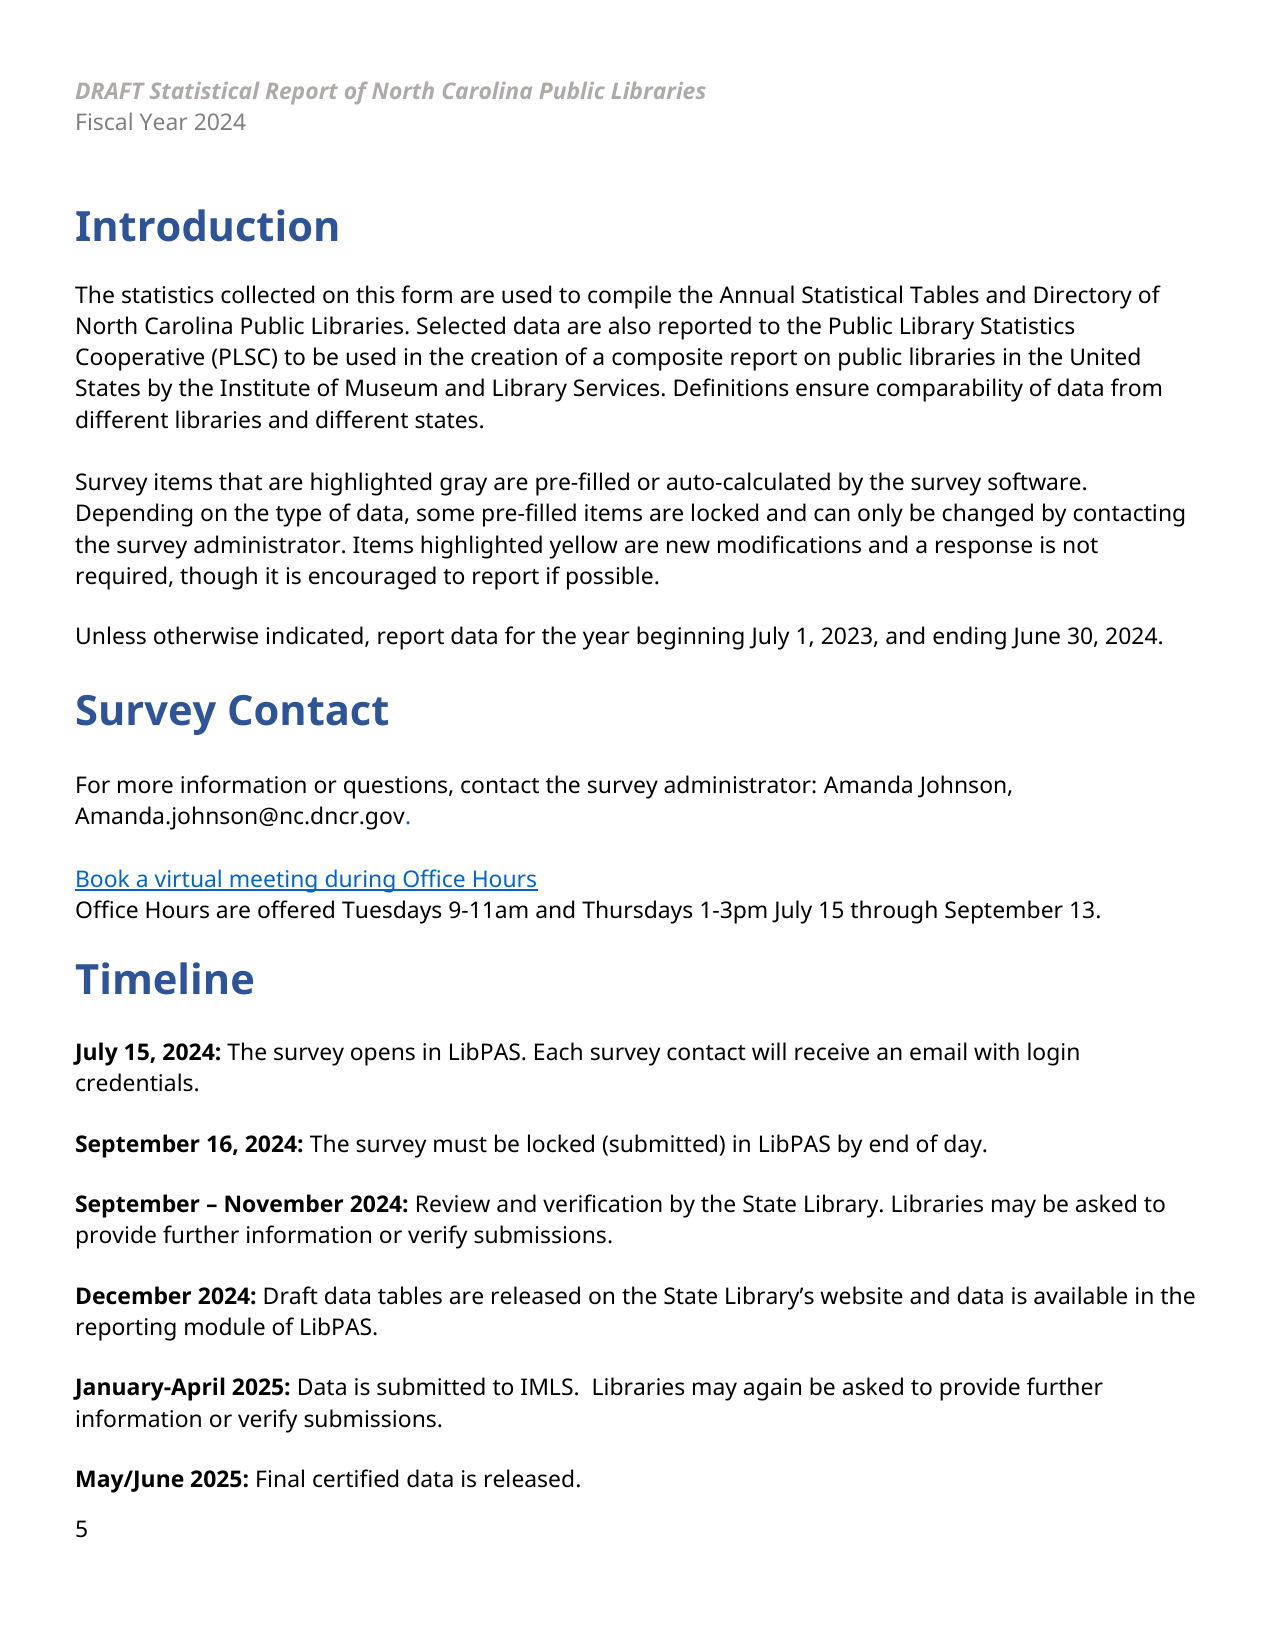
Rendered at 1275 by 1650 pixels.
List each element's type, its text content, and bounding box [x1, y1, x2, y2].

text December 2024: Draft data tables are released on the State Library’s website and data is available in the reporting module of LibPAS. [75, 1280, 1200, 1342]
subtitle Survey Contact [75, 681, 1200, 737]
subtitle Timeline [75, 950, 1200, 1007]
text Survey items that are highlighted gray are pre-filled or auto-calculated by the survey software. Depending on the type of data, some pre-filled items are locked and can only be changed by contacting the survey administrator. Items highlighted yellow are new modifications and a response is not required, though it is encouraged to report if possible. [75, 466, 1200, 591]
text May/June 2025: Final certified data is released. [75, 1463, 1200, 1494]
text Office Hours are offered Tuesdays 9-11am and Thursdays 1-3pm July 15 through September 13. [75, 894, 1200, 925]
text For more information or questions, contact the survey administrator: ​Amanda Johnson, Amanda.johnson@nc.dncr.gov. [75, 769, 1200, 831]
text Book a virtual meeting during Office Hours [75, 862, 1200, 894]
text July 15, 2024: The survey opens in LibPAS. Each survey contact will receive an email with login credentials. [75, 1036, 1200, 1098]
text September 16, 2024: The survey must be locked (submitted) in LibPAS by end of day. [75, 1128, 1200, 1159]
subtitle The statistics collected on this form are used to compile the Annual Statistical Tables and Directory of North Carolina Public Libraries. Selected data are also reported to the Public Library Statistics Cooperative (PLSC) to be used in the creation of a composite report on public libraries in the United States by the Institute of Museum and Library Services. Definitions ensure comparability of data from different libraries and different states. [75, 279, 1200, 435]
text September – November 2024: Review and verification by the State Library. Libraries may be asked to provide further information or verify submissions. [75, 1188, 1200, 1251]
subtitle Introduction [75, 197, 1200, 254]
text January-April 2025: Data is submitted to IMLS. Libraries may again be asked to provide further information or verify submissions. [75, 1371, 1200, 1434]
text Unless otherwise indicated, report data for the year beginning ​July 1, 2023, and ending June 30, 2024. ​ [75, 620, 1200, 652]
